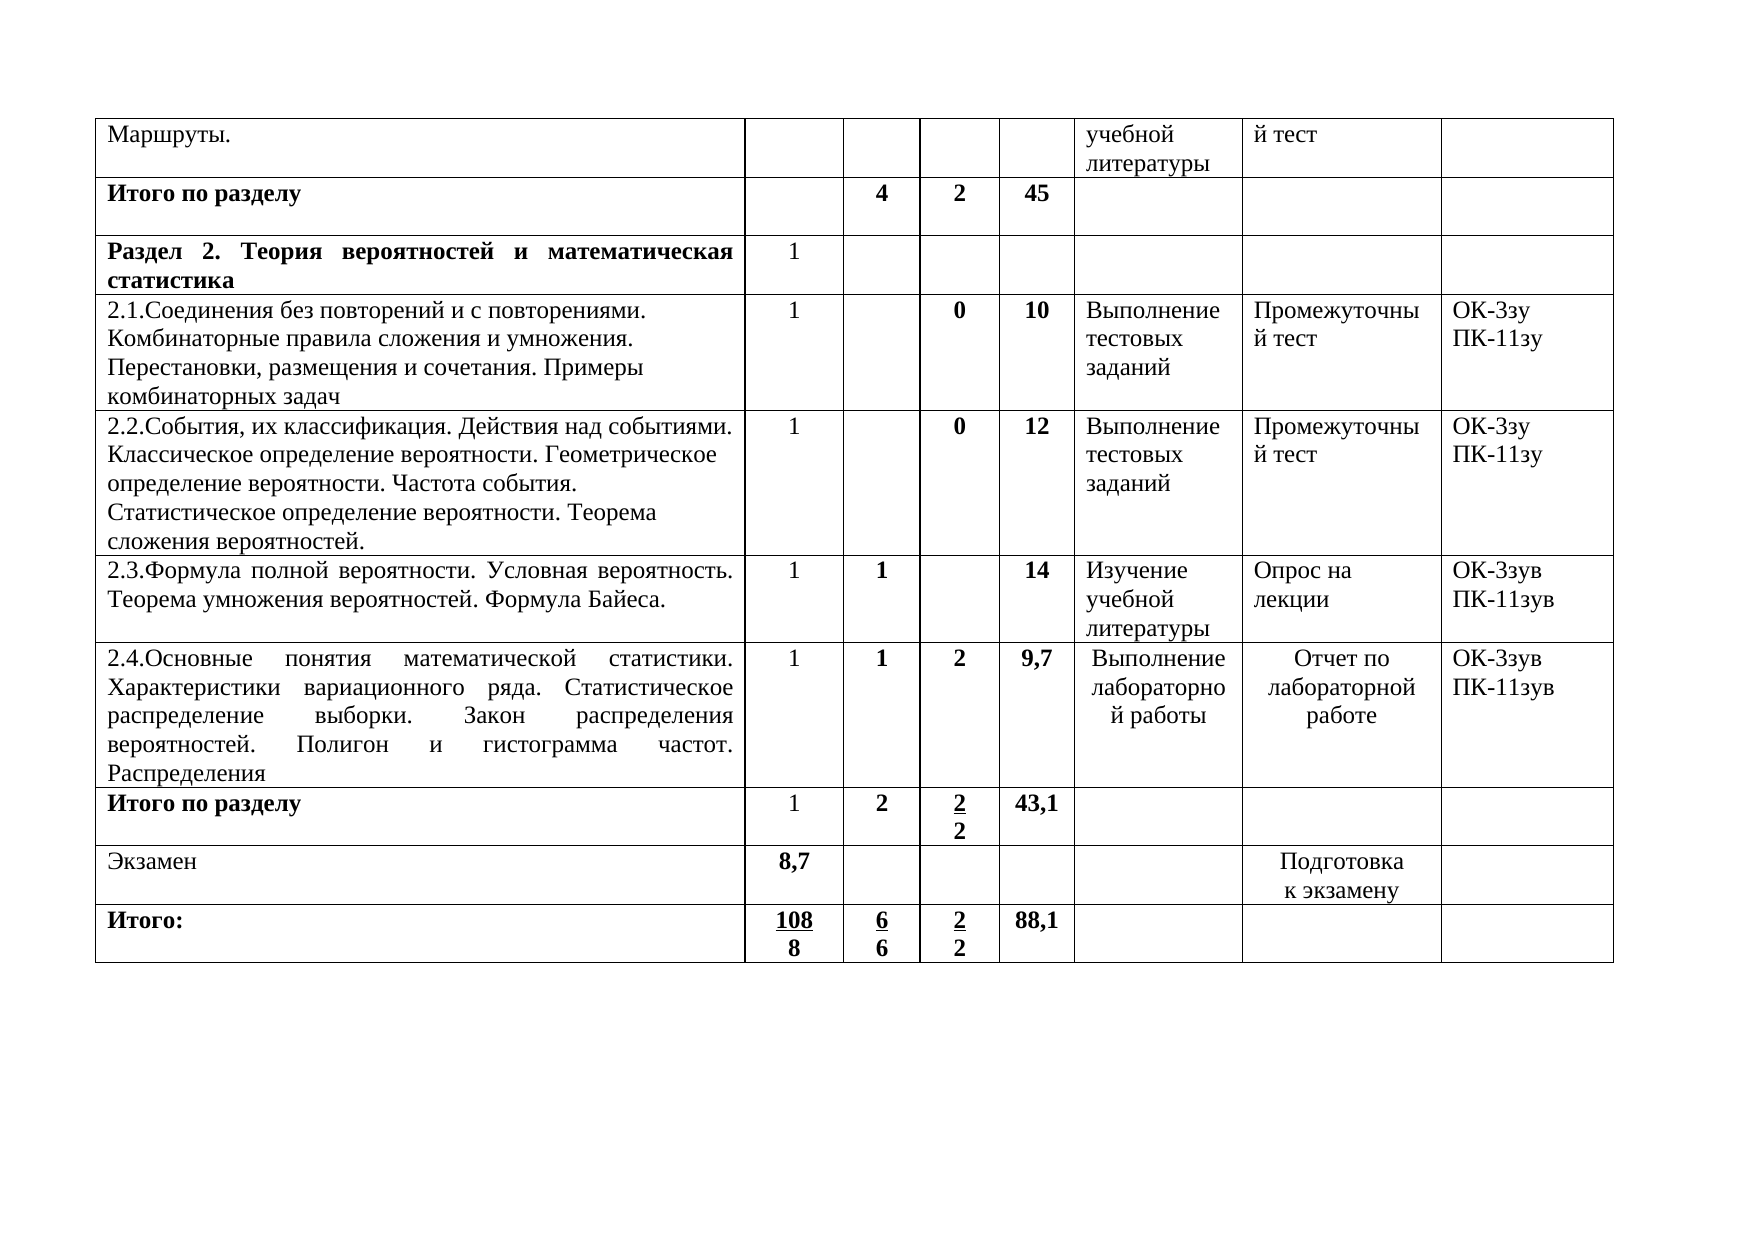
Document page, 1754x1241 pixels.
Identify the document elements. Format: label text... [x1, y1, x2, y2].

table_cell 4 [844, 178, 919, 235]
table_cell [921, 846, 999, 904]
table_cell [1243, 178, 1441, 235]
table_cell 9,7 [1000, 643, 1074, 787]
table_cell 1 [844, 556, 919, 642]
table_cell 1 [746, 556, 843, 642]
table_cell Изучение учебной литературы [1075, 556, 1242, 642]
table_cell Промежуточный тест [1243, 119, 1441, 177]
table_cell 1 [746, 295, 843, 410]
table_cell [1442, 905, 1613, 962]
table_cell [844, 411, 919, 554]
table_cell Выполнение лабораторной работы [1075, 643, 1242, 787]
table_cell [1442, 846, 1613, 904]
table_cell 10 [1000, 295, 1074, 410]
table_cell ОК-3зу ПК-11зу [1442, 295, 1613, 410]
table_cell 6 6 [844, 905, 919, 962]
table_cell Раздел 2. Теория вероятностей и математическая статистика [96, 236, 744, 294]
table_cell 45 [1000, 178, 1074, 235]
table_cell Выполнение тестовых заданий [1075, 295, 1242, 410]
table_cell [1075, 236, 1242, 294]
table_cell 2.3.Формула полной вероятности. Условная вероятность. Теорема умножения вероятностей. Формула Байеса. [96, 556, 744, 642]
table_cell [844, 119, 919, 177]
table_cell 1 [746, 643, 843, 787]
table_cell 0 [921, 295, 999, 410]
table_cell 1 [746, 119, 843, 177]
table_cell 2.1.Соединения без повторений и с повторениями. Комбинаторные правила сложения и умножения. Перестановки, размещения и сочетания. Примеры комбинаторных задач [96, 295, 744, 410]
table_cell 1 [746, 788, 843, 845]
table_cell 1 [844, 643, 919, 787]
table_cell [1243, 905, 1441, 962]
table_cell [1442, 119, 1613, 177]
table_cell Экзамен [96, 846, 744, 904]
table_cell [1243, 788, 1441, 845]
table_cell 1 [746, 411, 843, 554]
table_cell [1075, 178, 1242, 235]
table_cell Итого по разделу [96, 788, 744, 845]
table_cell [1442, 788, 1613, 845]
table_cell 12 [1000, 411, 1074, 554]
table_cell 2.4.Основные понятия математической статистики. Характеристики вариационного ряда. Статистическое распределение выборки. Закон распределения вероятностей. Полигон и гистограмма частот. Распределения [96, 643, 744, 787]
table_cell [921, 556, 999, 642]
table_cell 14 [1000, 556, 1074, 642]
table_cell 0 [921, 411, 999, 554]
table_cell 43,1 [1000, 788, 1074, 845]
table_cell [921, 119, 999, 177]
table_cell 2 2 [921, 905, 999, 962]
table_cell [96, 119, 744, 177]
table_cell 2 [844, 788, 919, 845]
table_cell 2 [921, 643, 999, 787]
table_cell [844, 846, 919, 904]
table_cell 108 8 [746, 905, 843, 962]
table_cell Выполнение тестовых заданий [1075, 411, 1242, 554]
table_cell [844, 295, 919, 410]
table_cell 7 [1000, 119, 1074, 177]
table_cell ОК-3зув ПК-11зув [1442, 556, 1613, 642]
table_cell [921, 236, 999, 294]
table_cell [1442, 236, 1613, 294]
table_cell ОК-3зув ПК-11зув [1442, 643, 1613, 787]
table_cell 2 2 [921, 788, 999, 845]
table_cell Подготовка к экзамену [1243, 846, 1441, 904]
table_cell Отчет по лабораторной работе [1243, 643, 1441, 787]
table_cell 2.2.События, их классификация. Действия над событиями. Классическое определение вероятности. Геометрическое определение вероятности. Частота события. Статистическое определение вероятности. Теорема сложения вероятностей. [96, 411, 744, 554]
table_cell Промежуточный тест [1243, 295, 1441, 410]
table_cell 2 [921, 178, 999, 235]
table_cell [1243, 236, 1441, 294]
table_cell [844, 236, 919, 294]
table_cell ОК-3зу ПК-11зу [1442, 411, 1613, 554]
table_cell 8,7 [746, 846, 843, 904]
table_cell Опрос на лекции [1243, 556, 1441, 642]
table_cell [1000, 846, 1074, 904]
table_cell Итого по разделу [96, 178, 744, 235]
table_cell [1075, 905, 1242, 962]
table_cell [1075, 788, 1242, 845]
table_cell [1075, 846, 1242, 904]
table_cell Итого: [96, 905, 744, 962]
table_cell [746, 178, 843, 235]
table_cell [1000, 236, 1074, 294]
table_cell [1442, 178, 1613, 235]
table_cell 88,1 [1000, 905, 1074, 962]
table_cell Промежуточный тест [1243, 411, 1441, 554]
table_cell 1 [746, 236, 843, 294]
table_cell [1075, 119, 1242, 177]
